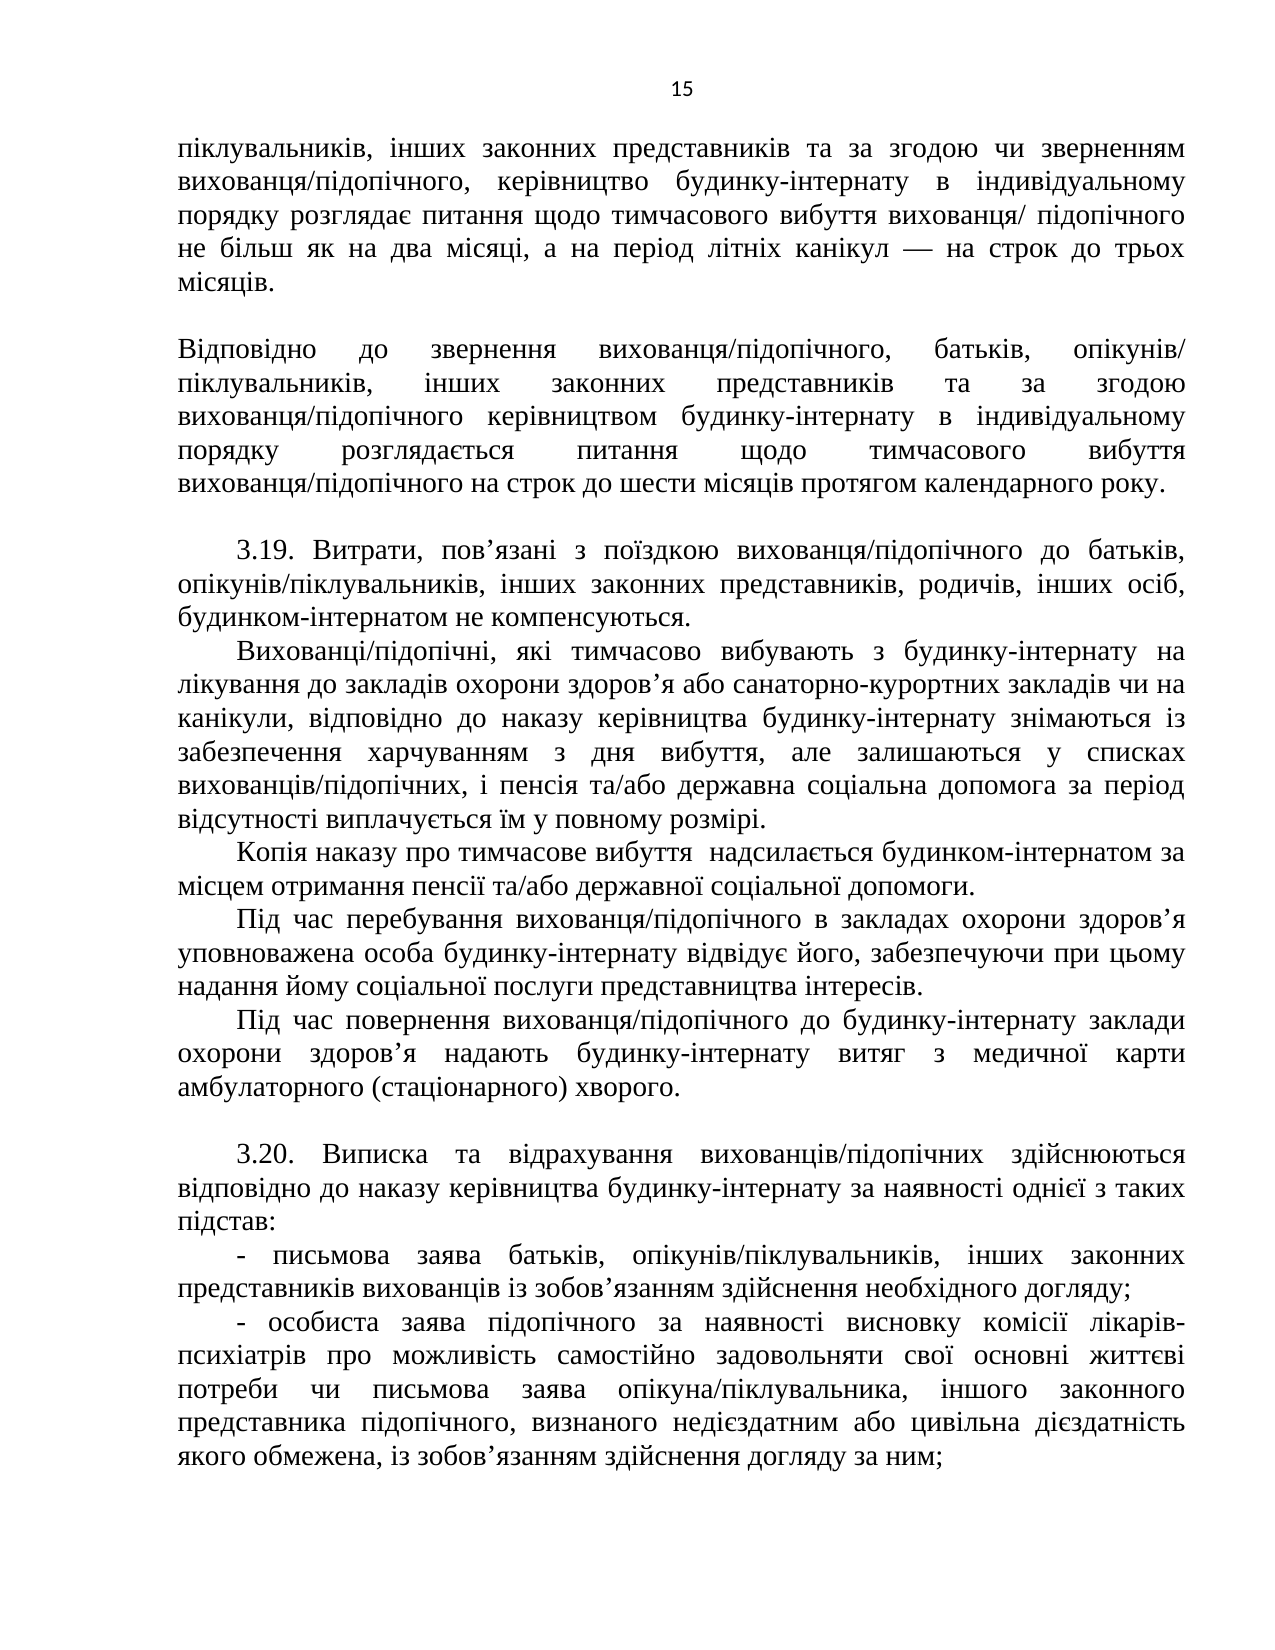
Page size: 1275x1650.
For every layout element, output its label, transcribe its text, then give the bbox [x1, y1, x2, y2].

text Під час перебування вихованця/підопічного в закладах охорони здоров’я уповноважена особа будинку-інтернату відвідує його, забезпечуючи при цьому надання йому соціальної послуги представництва інтересів. [177, 901, 1186, 1002]
text 3.19. Витрати, пов’язані з поїздкою вихованця/підопічного до батьків, опікунів/піклувальників, інших законних представників, родичів, інших осіб, будинком-інтернатом не компенсуються. [177, 532, 1186, 633]
text Під час повернення вихованця/підопічного до будинку-інтернату заклади охорони здоров’я надають будинку-інтернату витяг з медичної карти амбулаторного (стаціонарного) хворого. [177, 1002, 1186, 1103]
text 3.20. Виписка та відрахування вихованців/підопічних здійснюються відповідно до наказу керівництва будинку-інтернату за наявності однієї з таких підстав: [177, 1136, 1186, 1237]
text Вихованці/підопічні, які тимчасово вибувають з будинку-інтернату на лікування до закладів охорони здоров’я або санаторно-курортних закладів чи на канікули, відповідно до наказу керівництва будинку-інтернату знімаються із забезпечення харчуванням з дня вибуття, але залишаються у списках вихованців/підопічних, і пенсія та/або державна соціальна допомога за період відсутності виплачується їм у повному розмірі. [177, 633, 1186, 834]
text Відповідно до звернення вихованця/підопічного, батьків, опікунів/ піклувальників, інших законних представників та за згодою вихованця/підопічного керівництвом будинку-інтернату в індивідуальному порядку розглядається питання щодо тимчасового вибуття вихованця/підопічного на строк до шести місяців протягом календарного року. [177, 331, 1186, 499]
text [177, 130, 1186, 298]
text Копія наказу про тимчасове вибуття надсилається будинком-інтернатом за місцем отримання пенсії та/або державної соціальної допомоги. [177, 834, 1186, 901]
text - особиста заява підопічного за наявності висновку комісії лікарів-психіатрів про можливість самостійно задовольняти свої основні життєві потреби чи письмова заява опікуна/піклувальника, іншого законного представника підопічного, визнаного недієздатним або цивільна дієздатність якого обмежена, із зобов’язанням здійснення догляду за ним; [177, 1304, 1186, 1472]
text - письмова заява батьків, опікунів/піклувальників, інших законних представників вихованців із зобов’язанням здійснення необхідного догляду; [177, 1237, 1186, 1304]
